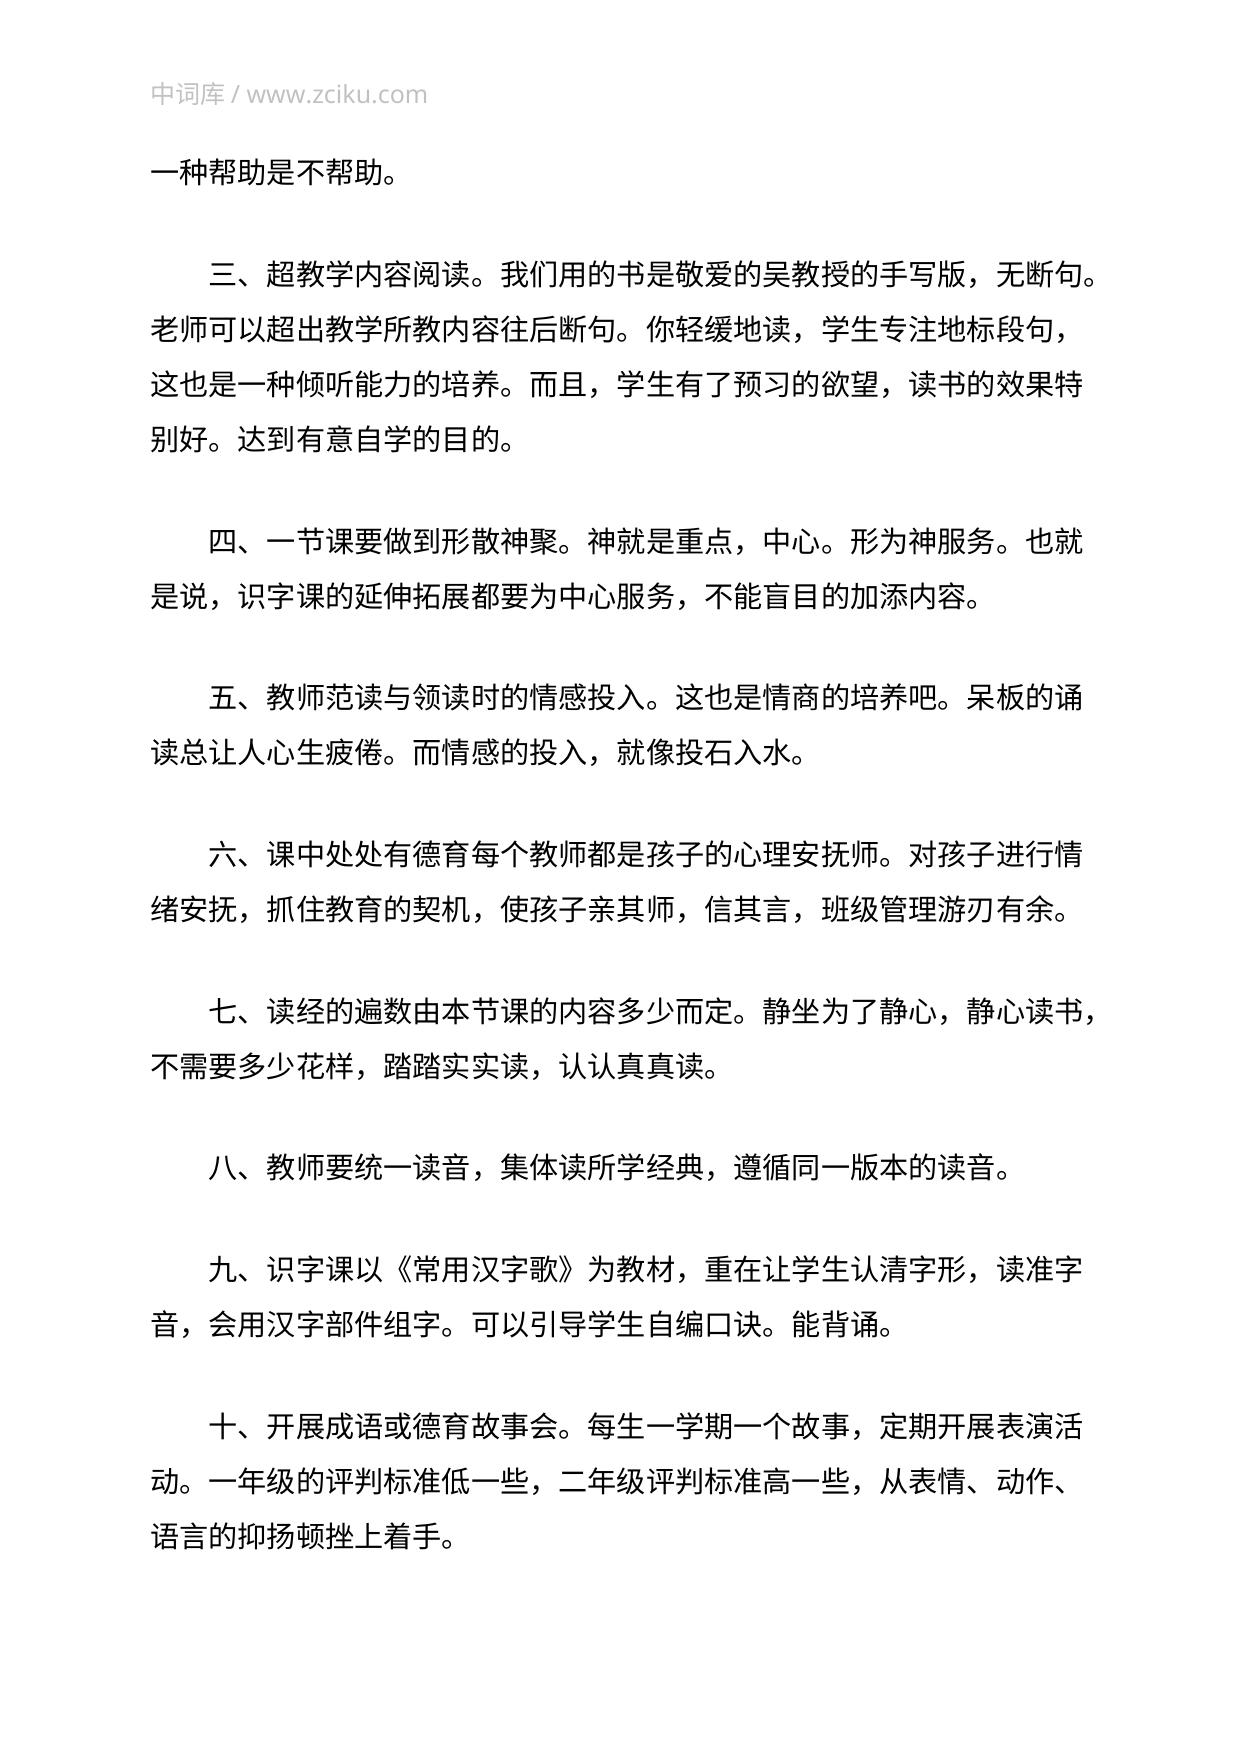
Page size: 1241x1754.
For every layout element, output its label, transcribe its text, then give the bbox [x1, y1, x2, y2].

text 十、开展成语或德育故事会。每生一学期一个故事，定期开展表演活动。一年级的评判标准低一些，二年级评判标准高一些，从表情、动作、语言的抑扬顿挫上着手。 [150, 1403, 1090, 1555]
text 四、一节课要做到形散神聚。神就是重点，中心。形为神服务。也就是说，识字课的延伸拓展都要为中心服务，不能盲目的加添内容。 [150, 518, 1090, 615]
text 八、教师要统一读音，集体读所学经典，遵循同一版本的读音。 [150, 1145, 1090, 1187]
text 九、识字课以《常用汉字歌》为教材，重在让学生认清字形，读准字音，会用汉字部件组字。可以引导学生自编口诀。能背诵。 [150, 1247, 1090, 1344]
text 七、读经的遍数由本节课的内容多少而定。静坐为了静心，静心读书，不需要多少花样，踏踏实实读，认认真真读。 [150, 988, 1090, 1085]
text 六、课中处处有德育每个教师都是孩子的心理安抚师。对孩子进行情绪安抚，抓住教育的契机，使孩子亲其师，信其言，班级管理游刃有余。 [150, 832, 1090, 929]
text 五、教师范读与领读时的情感投入。这也是情商的培养吧。呆板的诵读总让人心生疲倦。而情感的投入，就像投石入水。 [150, 675, 1090, 772]
text 三、超教学内容阅读。我们用的书是敬爱的吴教授的手写版，无断句。老师可以超出教学所教内容往后断句。你轻缓地读，学生专注地标段句，这也是一种倾听能力的培养。而且，学生有了预习的欲望，读书的效果特别好。达到有意自学的目的。 [150, 252, 1090, 459]
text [150, 150, 1090, 192]
